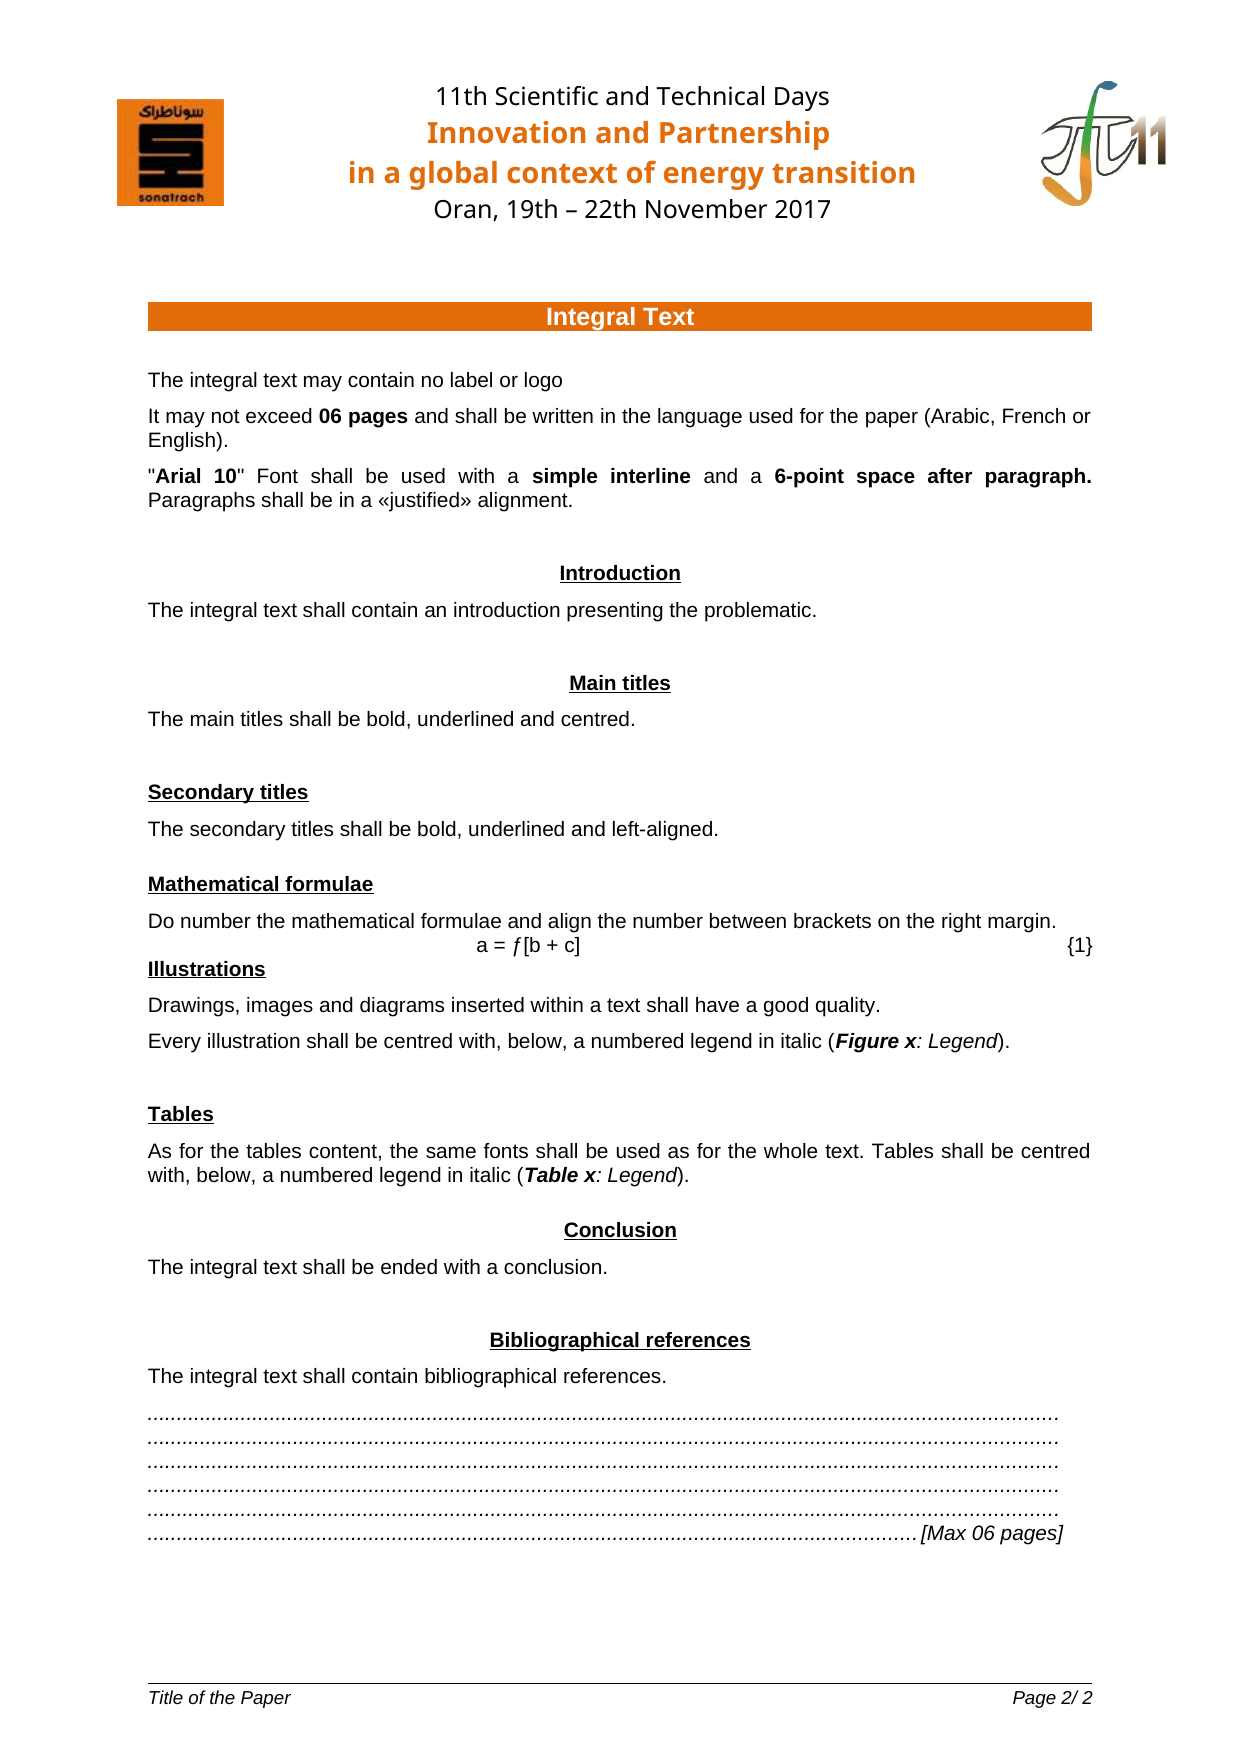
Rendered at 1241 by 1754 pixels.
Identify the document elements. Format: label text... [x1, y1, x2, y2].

text Every illustration shall be centred with, below, a numbered legend in italic (Figure x: Legend). [148, 1029, 1092, 1053]
subtitle Conclusion [148, 1218, 1092, 1242]
text The secondary titles shall be bold, underlined and left-aligned. [148, 816, 1092, 840]
text The integral text shall contain an introduction presenting the problematic. [148, 598, 1092, 622]
subtitle Bibliographical references [148, 1328, 1092, 1352]
text Do number the mathematical formulae and align the number between brackets on the right margin. [148, 908, 1092, 932]
text [Max 06 pages] [148, 1401, 1092, 1544]
text Drawings, images and diagrams inserted within a text shall have a good quality. [148, 993, 1092, 1017]
text a = ƒ[b + c] {1} [148, 932, 1092, 956]
text The integral text may contain no label or logo [148, 367, 1092, 391]
picture [117, 99, 224, 206]
subtitle Tables [148, 1102, 1092, 1126]
subtitle Illustrations [148, 956, 1092, 980]
text The integral text shall be ended with a conclusion. [148, 1255, 1092, 1279]
text It may not exceed 06 pages and shall be written in the language used for the paper (Arabic, French or English). [148, 404, 1092, 452]
subtitle Main titles [148, 671, 1092, 694]
text The main titles shall be bold, underlined and centred. [148, 707, 1092, 731]
subtitle Secondary titles [148, 780, 1092, 804]
subtitle Introduction [148, 561, 1092, 585]
text "Arial 10" Font shall be used with a simple interline and a 6-point space after paragraph. Paragraphs shall be in a «justified» alignment. [148, 464, 1092, 512]
picture [1040, 81, 1170, 206]
text The integral text shall contain bibliographical references. [148, 1364, 1092, 1388]
subtitle Integral Text [148, 302, 1092, 331]
subtitle Mathematical formulae [148, 872, 1092, 896]
text As for the tables content, the same fonts shall be used as for the whole text. Tables shall be centred with, below, a numbered legend in italic (Table x: Legend). [148, 1139, 1092, 1187]
